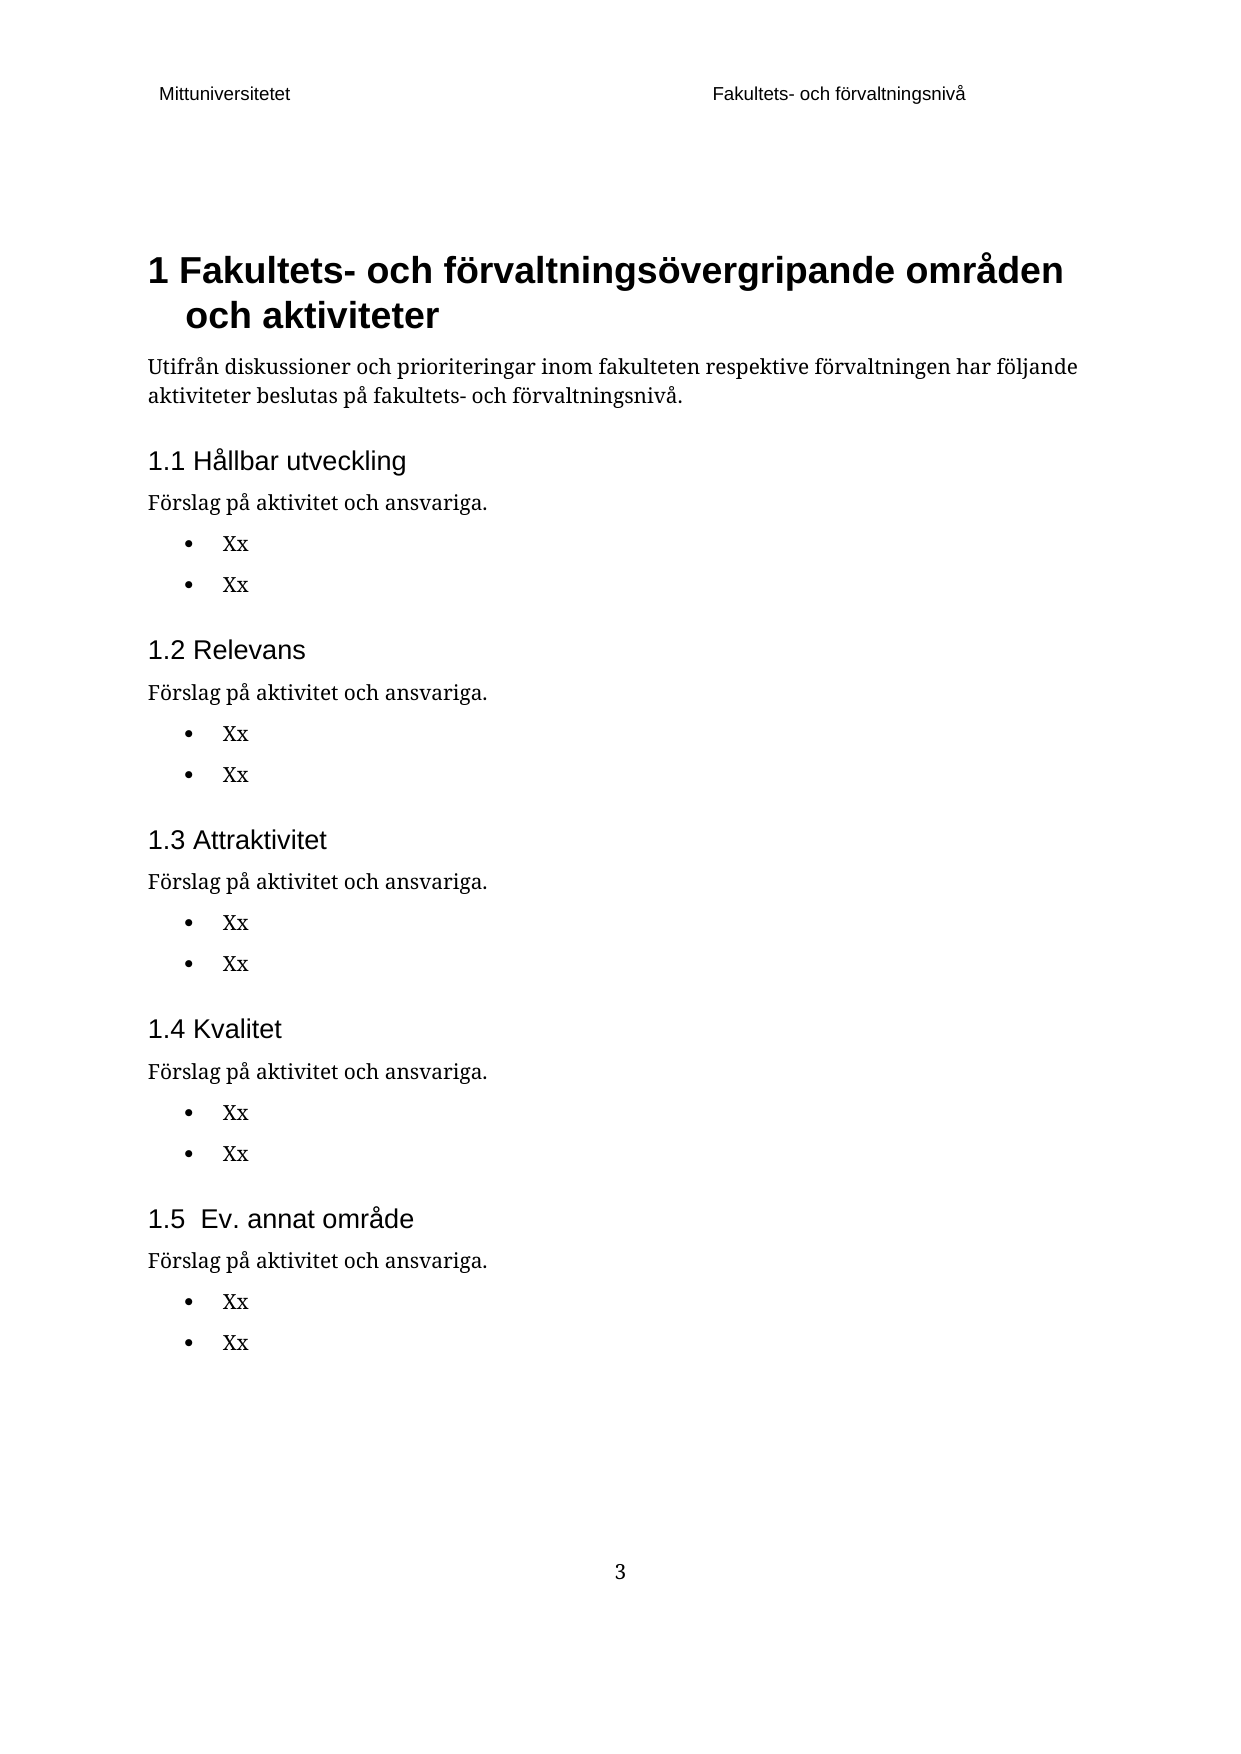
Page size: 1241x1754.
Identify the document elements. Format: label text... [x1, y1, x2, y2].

text Hållbar utveckling [148, 441, 1092, 476]
text Utifrån diskussioner och prioriteringar inom fakulteten respektive förvaltningen har följande aktiviteter beslutas på fakultets- och förvaltningsnivå. [148, 352, 1092, 409]
text Förslag på aktivitet och ansvariga. [148, 488, 1092, 517]
text Attraktivitet [148, 819, 1092, 855]
list Xx [185, 1139, 1092, 1167]
list Xx [185, 1287, 1092, 1316]
list Xx [185, 1098, 1092, 1126]
text Förslag på aktivitet och ansvariga. [148, 1246, 1092, 1275]
list Xx [185, 570, 1092, 599]
list Xx [185, 908, 1092, 937]
list Xx [185, 529, 1092, 558]
text Förslag på aktivitet och ansvariga. [148, 678, 1092, 706]
list Xx [185, 1328, 1092, 1357]
text Relevans [148, 630, 1092, 666]
list Xx [185, 949, 1092, 978]
list Xx [185, 719, 1092, 747]
list Xx [185, 760, 1092, 788]
text Kvalitet [148, 1009, 1092, 1044]
text Förslag på aktivitet och ansvariga. [148, 1057, 1092, 1085]
text Fakultets- och förvaltningsövergripande områden och aktiviteter [148, 245, 1092, 337]
text Ev. annat område [148, 1198, 1092, 1234]
text Förslag på aktivitet och ansvariga. [148, 867, 1092, 896]
